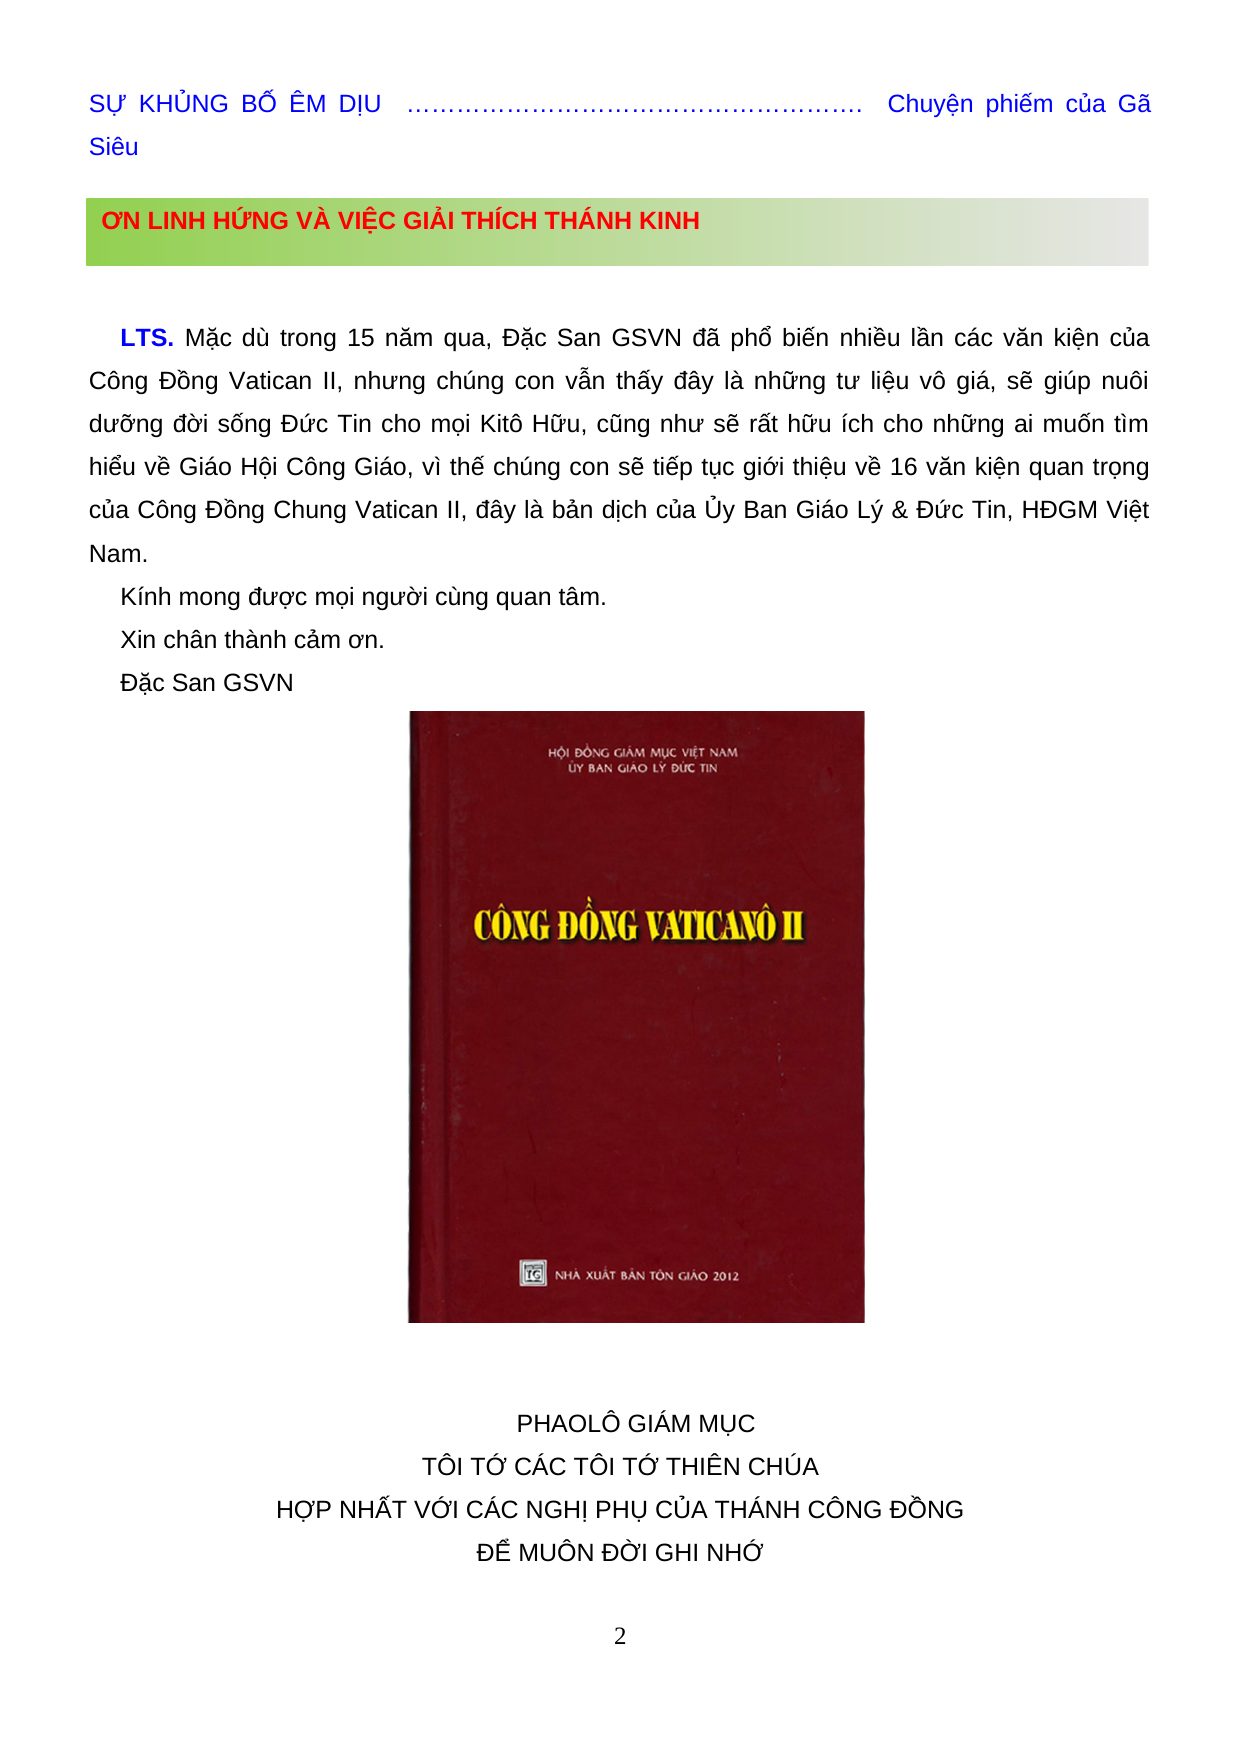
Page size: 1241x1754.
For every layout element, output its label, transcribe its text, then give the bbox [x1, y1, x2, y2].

text Kính mong được mọi người cùng quan tâm. [89, 582, 1152, 611]
picture [406, 711, 865, 1323]
text PHAOLÔ GIÁM MỤC TÔI TỚ CÁC TÔI TỚ THIÊN CHÚA HỢP NHẤT VỚI CÁC NGHỊ PHỤ CỦA THÁNH CÔNG ĐỒNG ĐỂ MUÔN ĐỜI GHI NHỚ [89, 1409, 1152, 1567]
text LTS. Mặc dù trong 15 năm qua, Đặc San GSVN đã phổ biến nhiều lần các văn kiện của Công Đồng Vatican II, nhưng chúng con vẫn thấy đây là những tư liệu vô giá, sẽ giúp nuôi dưỡng đời sống Đức Tin cho mọi Kitô Hữu, cũng như sẽ rất hữu ích cho những ai muốn tìm hiểu về Giáo Hội Công Giáo, vì thế chúng con sẽ tiếp tục giới thiệu về 16 văn kiện quan trọng của Công Đồng Chung Vatican II, đây là bản dịch của Ủy Ban Giáo Lý & Đức Tin, HĐGM Việt Nam. [89, 323, 1152, 567]
text SỰ KHỦNG BỐ ÊM DỊU ………………………………………………. Chuyện phiếm của Gã Siêu [89, 89, 1152, 161]
text Đặc San GSVN [89, 668, 1152, 697]
text Xin chân thành cảm ơn. [89, 625, 1152, 654]
